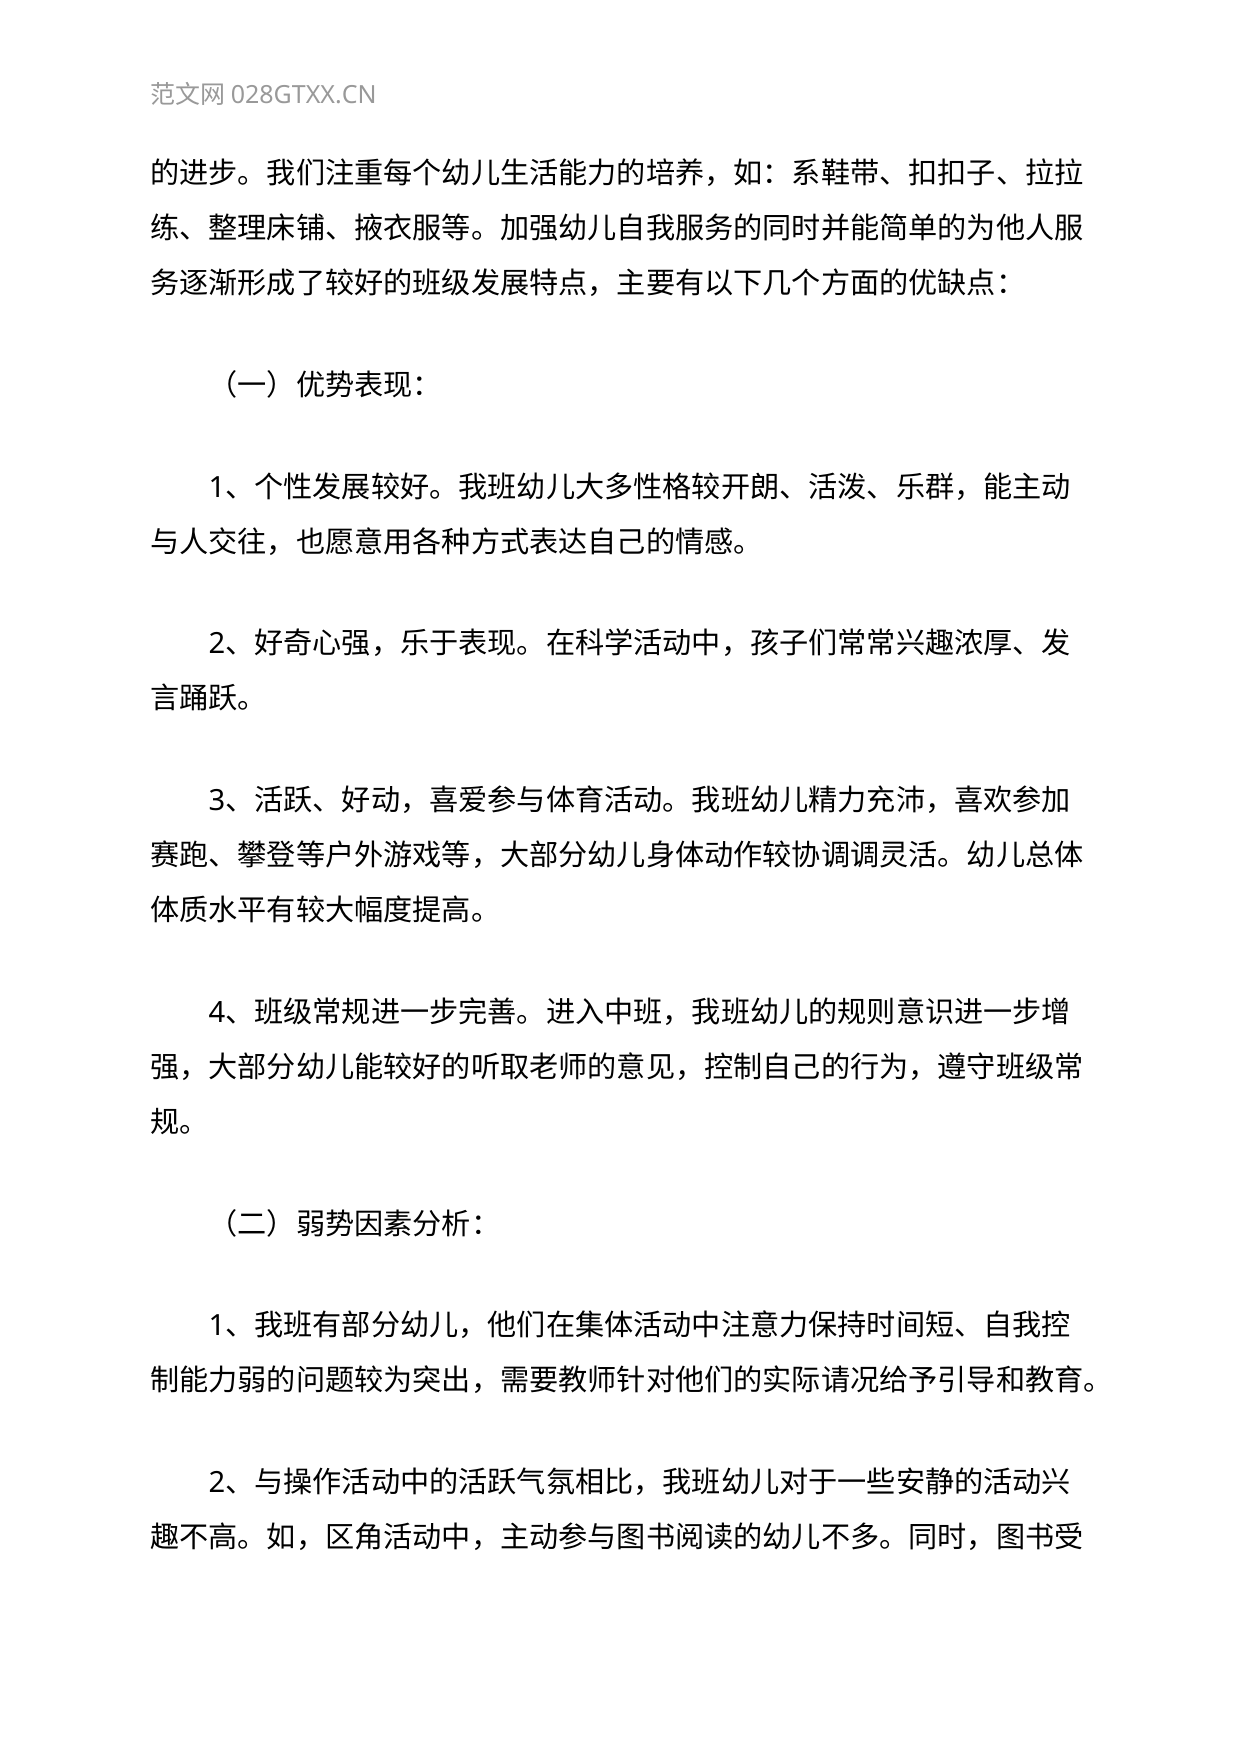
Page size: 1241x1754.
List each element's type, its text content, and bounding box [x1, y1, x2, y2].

text 1、我班有部分幼儿，他们在集体活动中注意力保持时间短、自我控制能力弱的问题较为突出，需要教师针对他们的实际请况给予引导和教育。 [150, 1302, 1090, 1399]
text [150, 1459, 1090, 1556]
text 2、好奇心强，乐于表现。在科学活动中，孩子们常常兴趣浓厚、发言踊跃。 [150, 620, 1090, 717]
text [150, 150, 1090, 302]
text （一）优势表现： [150, 362, 1090, 404]
text 1、个性发展较好。我班幼儿大多性格较开朗、活泼、乐群，能主动与人交往，也愿意用各种方式表达自己的情感。 [150, 463, 1090, 561]
text 4、班级常规进一步完善。进入中班，我班幼儿的规则意识进一步增强，大部分幼儿能较好的听取老师的意见，控制自己的行为，遵守班级常规。 [150, 988, 1090, 1141]
text 3、活跃、好动，喜爱参与体育活动。我班幼儿精力充沛，喜欢参加赛跑、攀登等户外游戏等，大部分幼儿身体动作较协调调灵活。幼儿总体体质水平有较大幅度提高。 [150, 777, 1090, 929]
text （二）弱势因素分析： [150, 1200, 1090, 1242]
